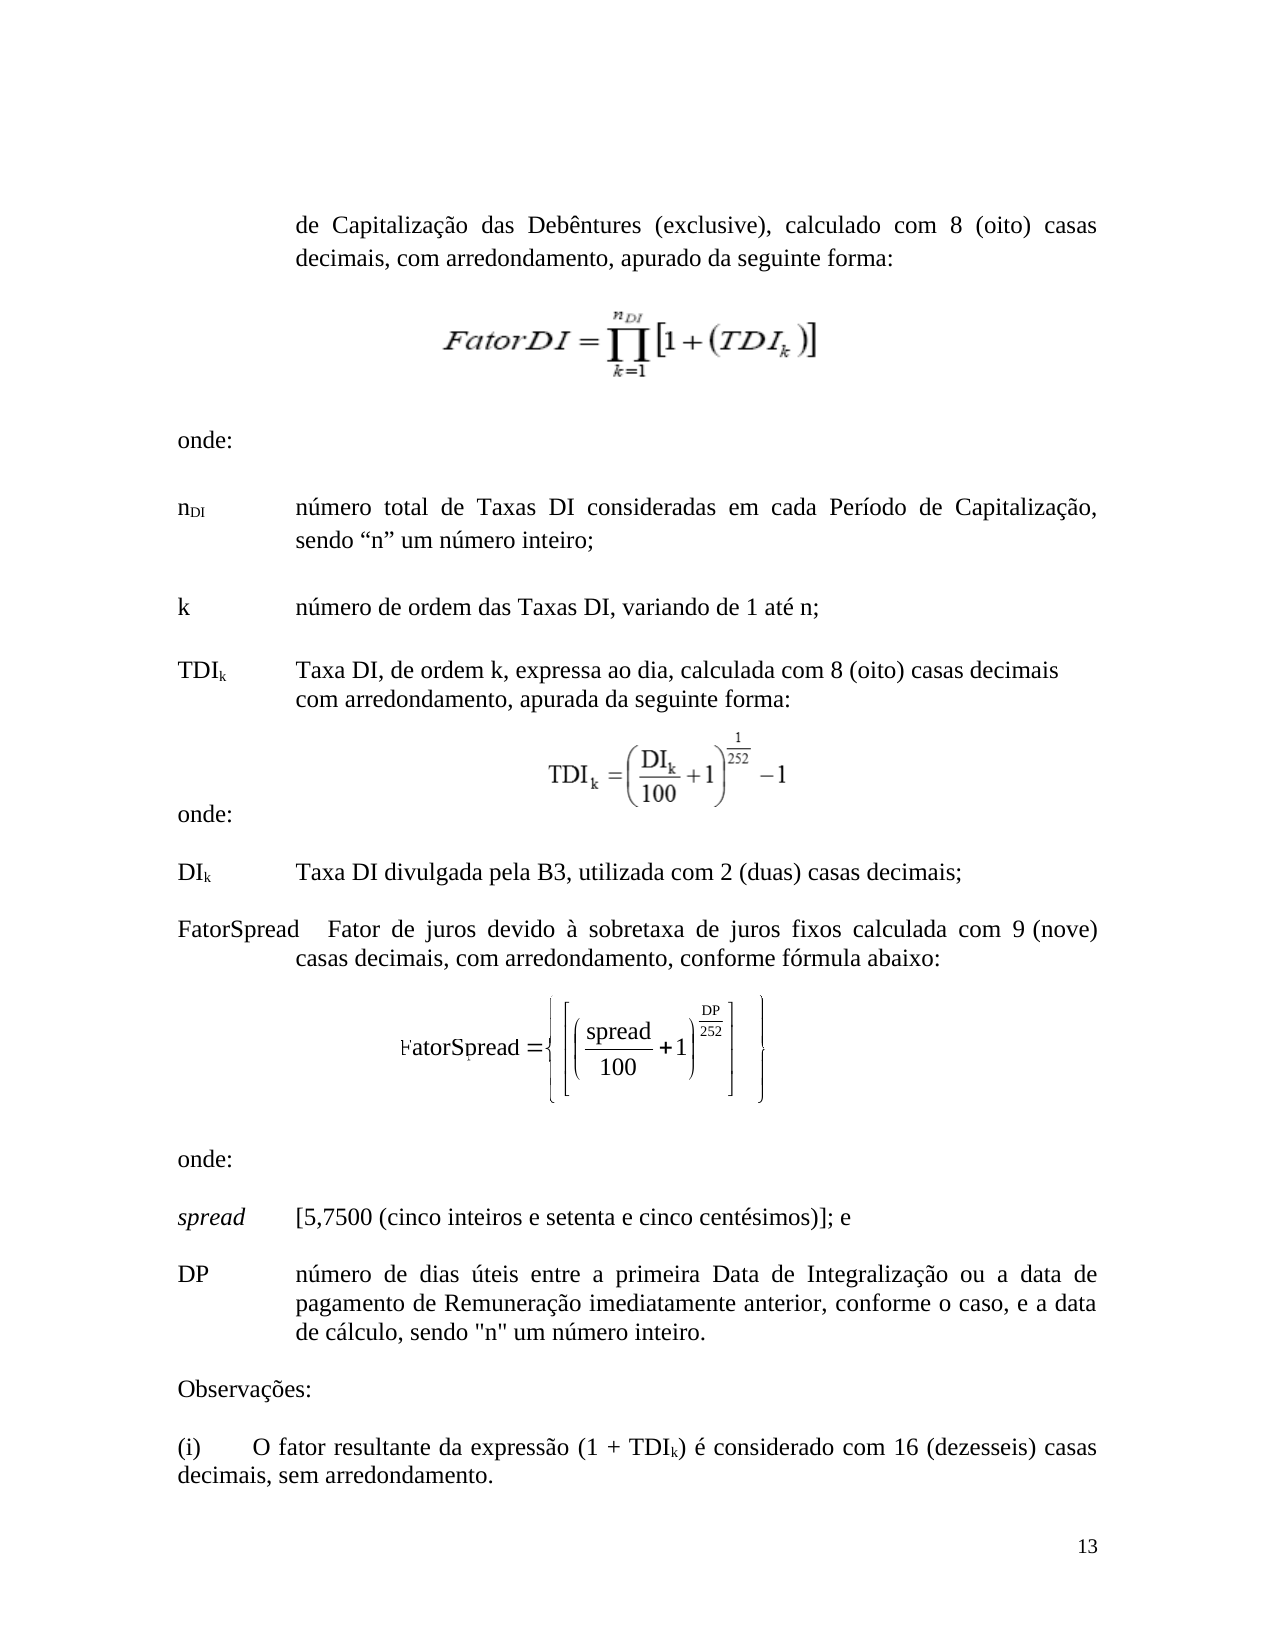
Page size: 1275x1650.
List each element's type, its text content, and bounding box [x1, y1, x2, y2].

text spread [5,7500 (cinco inteiros e setenta e cinco centésimos)]; e [177, 1202, 1098, 1231]
text FatorSpread Fator de juros devido à sobretaxa de juros fixos calculada com 9 (nove) casas decimais, com arredondamento, conforme fórmula abaixo: [177, 914, 1098, 972]
text nDI número total de Taxas DI consideradas em cada Período de Capitalização, sendo “n” um número inteiro; [177, 489, 1098, 556]
text TDIk Taxa DI, de ordem k, expressa ao dia, calculada com 8 (oito) casas decimais com arredondamento, apurada da seguinte forma: [177, 656, 1098, 713]
text onde: [177, 1144, 1098, 1173]
picture [545, 726, 791, 812]
text DP número de dias úteis entre a primeira Data de Integralização ou a data de pagamento de Remuneração imediatamente anterior, conforme o caso, e a data de cálculo, sendo "n" um número inteiro. [177, 1259, 1098, 1346]
text onde: [177, 422, 1098, 456]
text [177, 207, 1098, 273]
text DIk Taxa DI divulgada pela B3, utilizada com 2 (duas) casas decimais; [177, 857, 1098, 886]
text onde: [177, 799, 1098, 828]
picture [435, 306, 841, 389]
text Observações: [177, 1374, 1098, 1403]
text k número de ordem das Taxas DI, variando de 1 até n; [177, 589, 1098, 622]
text (i) O fator resultante da expressão (1 + TDIk) é considerado com 16 (dezesseis) casas decimais, sem arredondamento. [177, 1432, 1098, 1489]
